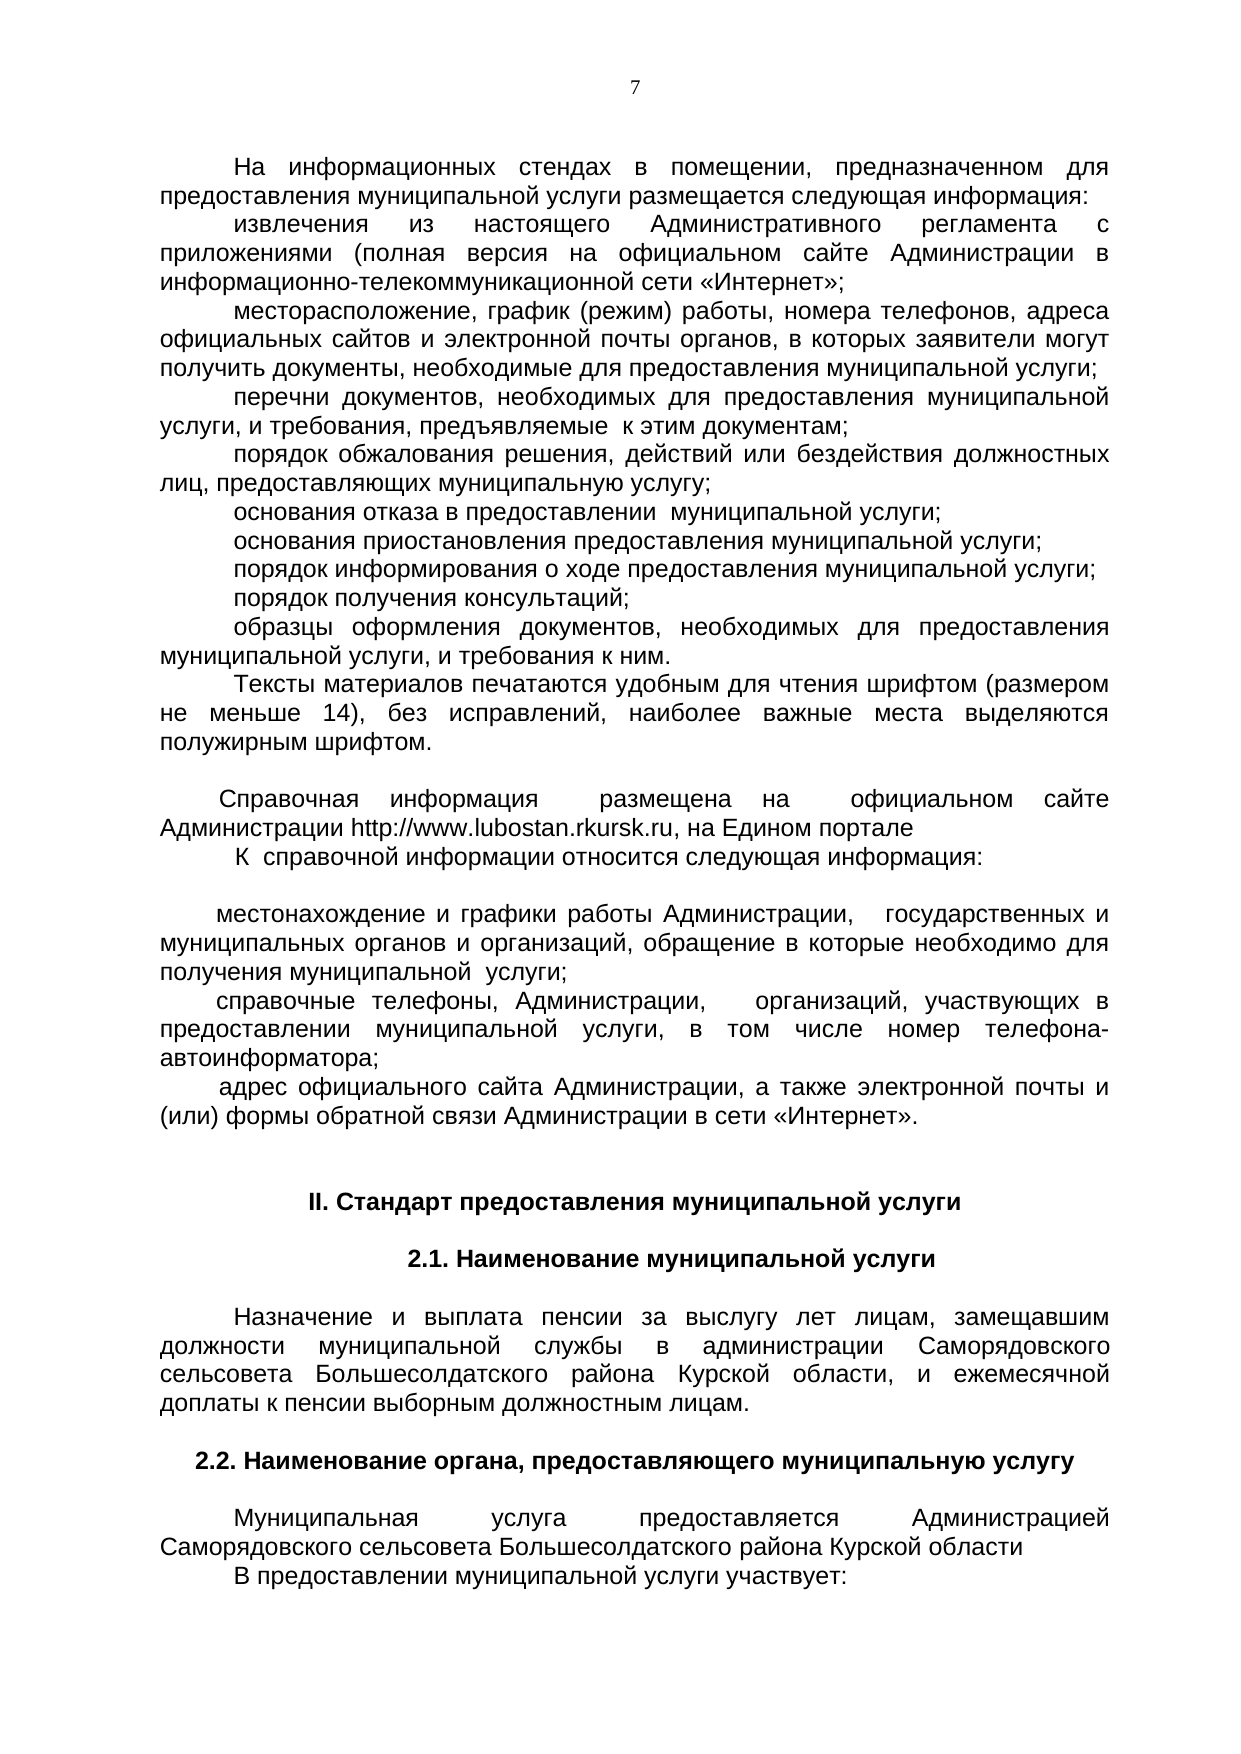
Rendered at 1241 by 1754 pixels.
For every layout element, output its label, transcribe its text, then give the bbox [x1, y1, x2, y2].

text На информационных стендах в помещении, предназначенном для предоставления муниципальной услуги размещается следующая информация: [159, 152, 1110, 209]
text перечни документов, необходимых для предоставления муниципальной услуги, и требования, предъявляемые к этим документам; [159, 382, 1110, 439]
text извлечения из настоящего Административного регламента с приложениями (полная версия на официальном сайте Администрации в информационно-телекоммуникационной сети «Интернет»; [159, 209, 1110, 296]
text 2.1. Наименование муниципальной услуги [159, 1244, 1110, 1273]
text основания отказа в предоставлении муниципальной услуги; [159, 497, 1110, 526]
text справочные телефоны, Администрации, организаций, участвующих в предоставлении муниципальной услуги, в том числе номер телефона-автоинформатора; [159, 986, 1110, 1072]
text Справочная информация размещена на официальном сайте Администрации http://www.lubostan.rkursk.ru, на Едином портале [159, 784, 1110, 842]
text порядок обжалования решения, действий или бездействия должностных лиц, предоставляющих муниципальную услугу; [159, 439, 1110, 497]
text В предоставлении муниципальной услуги участвует: [159, 1561, 1110, 1589]
text 2.2. Наименование органа, предоставляющего муниципальную услугу [159, 1446, 1110, 1474]
text К справочной информации относится следующая информация: [197, 842, 1110, 871]
text основания приостановления предоставления муниципальной услуги; [159, 526, 1110, 554]
text II. Стандарт предоставления муниципальной услуги [159, 1187, 1110, 1216]
text адрес официального сайта Администрации, а также электронной почты и (или) формы обратной связи Администрации в сети «Интернет». [159, 1072, 1110, 1129]
text Тексты материалов печатаются удобным для чтения шрифтом (размером не меньше 14), без исправлений, наиболее важные места выделяются полужирным шрифтом. [159, 669, 1110, 756]
text порядок получения консультаций; [159, 583, 1110, 612]
text местонахождение и графики работы Администрации, государственных и муниципальных органов и организаций, обращение в которые необходимо для получения муниципальной услуги; [159, 899, 1110, 986]
text образцы оформления документов, необходимых для предоставления муниципальной услуги, и требования к ним. [159, 612, 1110, 669]
text месторасположение, график (режим) работы, номера телефонов, адреса официальных сайтов и электронной почты органов, в которых заявители могут получить документы, необходимые для предоставления муниципальной услуги; [159, 296, 1110, 382]
text порядок информирования о ходе предоставления муниципальной услуги; [159, 554, 1110, 583]
text Муниципальная услуга предоставляется Администрацией Саморядовского сельсовета Большесолдатского района Курской области [159, 1503, 1110, 1561]
text Назначение и выплата пенсии за выслугу лет лицам, замещавшим должности муниципальной службы в администрации Саморядовского сельсовета Большесолдатского района Курской области, и ежемесячной доплаты к пенсии выборным должностным лицам. [159, 1302, 1110, 1417]
